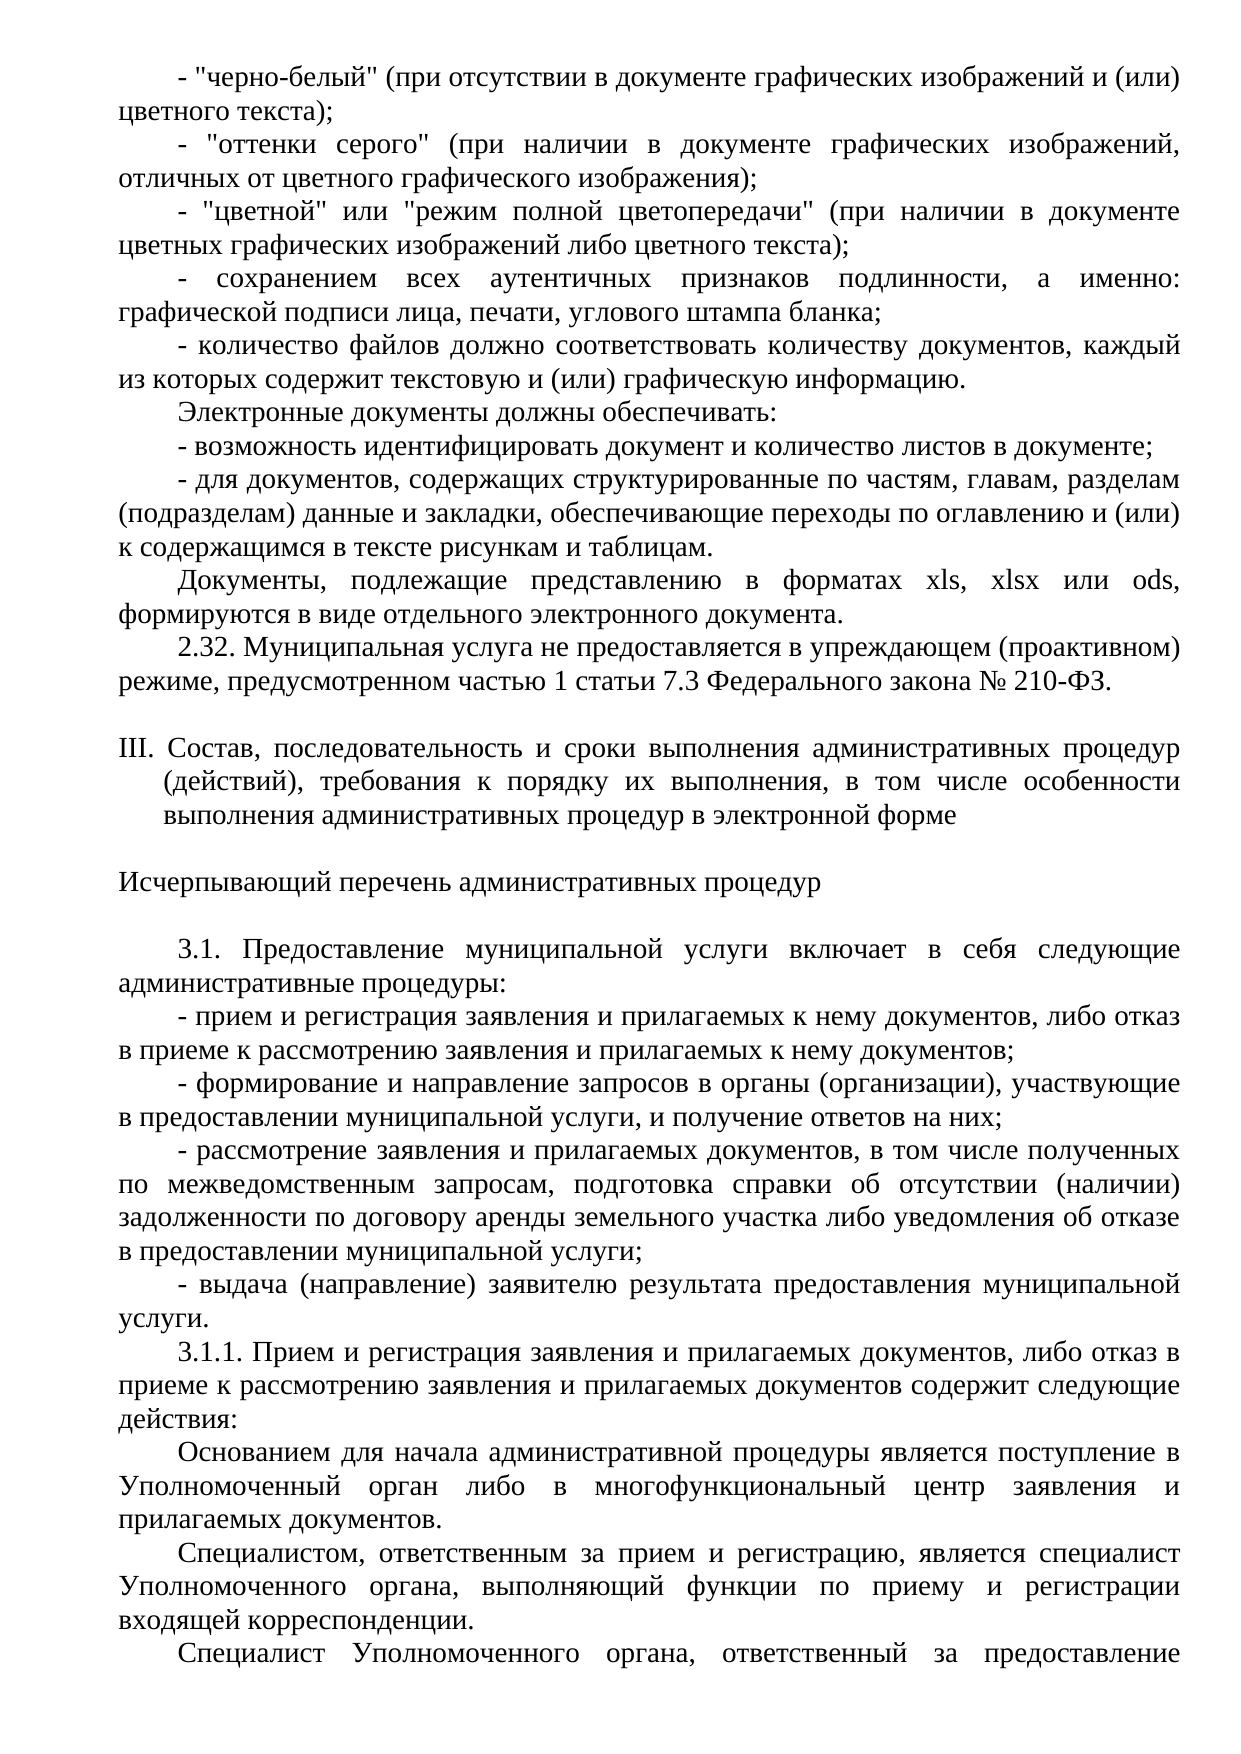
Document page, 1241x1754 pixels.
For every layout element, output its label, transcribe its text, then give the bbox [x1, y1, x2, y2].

text - выдача (направление) заявителю результата предоставления муниципальной услуги. [118, 1267, 1181, 1334]
text 2.32. Муниципальная услуга не предоставляется в упреждающем (проактивном) режиме, предусмотренном частью 1 статьи 7.3 Федерального закона № 210-ФЗ. [118, 629, 1181, 696]
text - "оттенки серого" (при наличии в документе графических изображений, отличных от цветного графического изображения); [118, 126, 1181, 193]
text - "черно-белый" (при отсутствии в документе графических изображений и (или) цветного текста); [118, 59, 1181, 126]
text - прием и регистрация заявления и прилагаемых к нему документов, либо отказ в приеме к рассмотрению заявления и прилагаемых к нему документов; [118, 998, 1181, 1065]
text Документы, подлежащие представлению в форматах xls, xlsx или ods, формируются в виде отдельного электронного документа. [118, 562, 1181, 629]
text Основанием для начала административной процедуры является поступление в Уполномоченный орган либо в многофункциональный центр заявления и прилагаемых документов. [118, 1434, 1181, 1535]
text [118, 1636, 1181, 1669]
text - количество файлов должно соответствовать количеству документов, каждый из которых содержит текстовую и (или) графическую информацию. [118, 327, 1181, 394]
text 3.1.1. Прием и регистрация заявления и прилагаемых документов, либо отказ в приеме к рассмотрению заявления и прилагаемых документов содержит следующие действия: [118, 1334, 1181, 1434]
subtitle III. Состав, последовательность и сроки выполнения административных процедур (действий), требования к порядку их выполнения, в том числе особенности выполнения административных процедур в электронной форме [118, 730, 1181, 831]
text Электронные документы должны обеспечивать: [118, 394, 1181, 428]
text - сохранением всех аутентичных признаков подлинности, а именно: графической подписи лица, печати, углового штампа бланка; [118, 260, 1181, 327]
text - для документов, содержащих структурированные по частям, главам, разделам (подразделам) данные и закладки, обеспечивающие переходы по оглавлению и (или) к содержащимся в тексте рисункам и таблицам. [118, 462, 1181, 562]
text - формирование и направление запросов в органы (организации), участвующие в предоставлении муниципальной услуги, и получение ответов на них; [118, 1065, 1181, 1132]
subtitle Исчерпывающий перечень административных процедур [118, 864, 1181, 898]
text - "цветной" или "режим полной цветопередачи" (при наличии в документе цветных графических изображений либо цветного текста); [118, 193, 1181, 260]
text - рассмотрение заявления и прилагаемых документов, в том числе полученных по межведомственным запросам, подготовка справки об отсутствии (наличии) задолженности по договору аренды земельного участка либо уведомления об отказе в предоставлении муниципальной услуги; [118, 1132, 1181, 1267]
text - возможность идентифицировать документ и количество листов в документе; [118, 428, 1181, 462]
text 3.1. Предоставление муниципальной услуги включает в себя следующие административные процедуры: [118, 931, 1181, 998]
text Специалистом, ответственным за прием и регистрацию, является специалист Уполномоченного органа, выполняющий функции по приему и регистрации входящей корреспонденции. [118, 1535, 1181, 1636]
